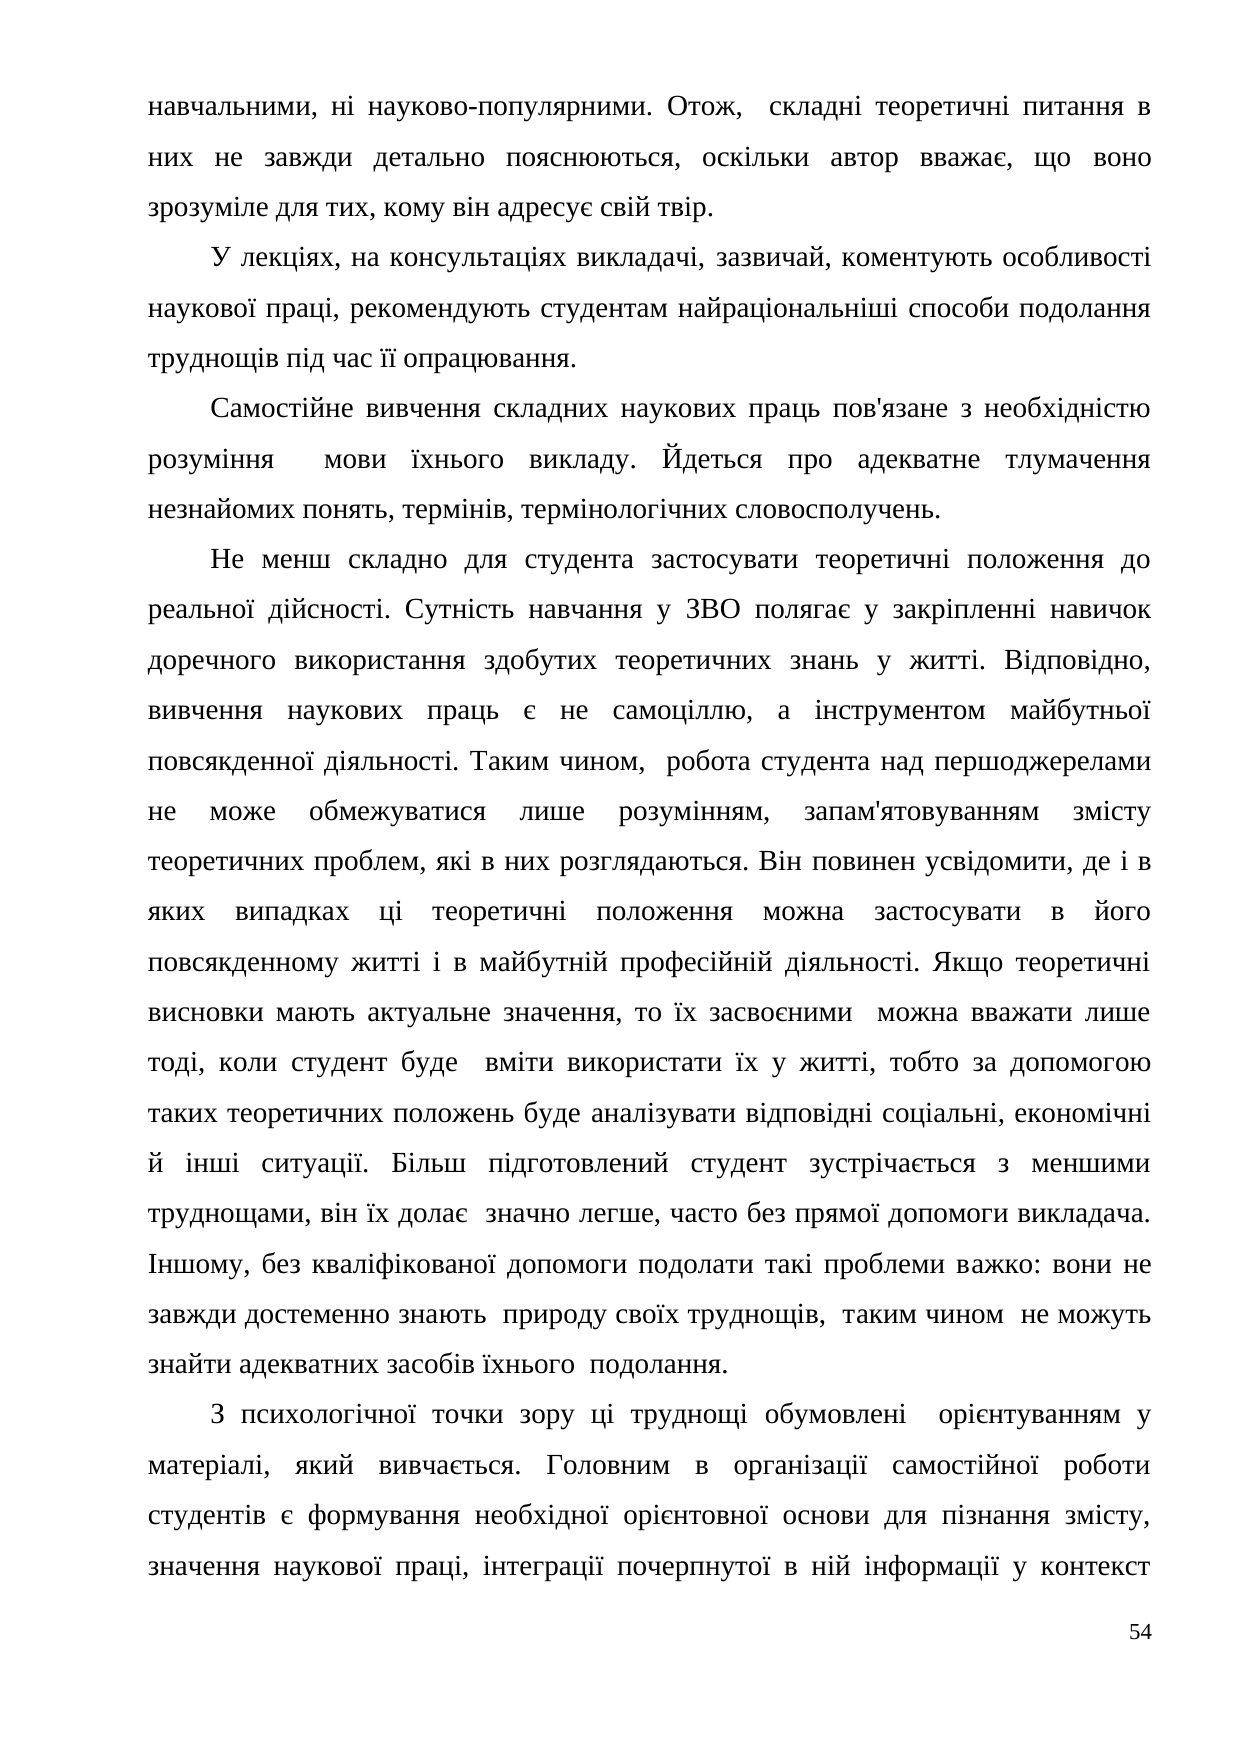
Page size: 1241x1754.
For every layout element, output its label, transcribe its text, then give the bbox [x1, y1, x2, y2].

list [148, 88, 1152, 223]
text У лекціях, на консультаціях викладачі, зазвичай, коментують особливості наукової праці, рекомендують студентам найраціональніші способи подолання труднощів під час її опрацювання. [148, 239, 1152, 374]
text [148, 1397, 1152, 1581]
text Не менш складно для студента застосувати теоретичні положення до реальної дійсності. Сутність навчання у ЗВО полягає у закріпленні навичок доречного використання здобутих теоретичних знань у житті. Відповідно, вивчення наукових праць є не самоціллю, а інструментом майбутньої повсякденної діяльності. Таким чином, робота студента над першоджерелами не може обмежуватися лише розумінням, запам'ятовуванням змісту теоретичних проблем, які в них розглядаються. Він повинен усвідомити, де і в яких випадках ці теоретичні положення можна застосувати в його повсякденному житті і в майбутній професійній діяльності. Якщо теоретичні висновки мають актуальне значення, то їх засвоєними можна вважати лише тоді, коли студент буде вміти використати їх у житті, тобто за допомогою таких теоретичних положень буде аналізувати відповідні соціальні, економічні й інші ситуації. Більш підготовлений студент зустрічається з меншими труднощами, він їх долає значно легше, часто без прямої допомоги викладача. Іншому, без кваліфікованої допомоги подолати такі проблеми важко: вони не завжди достеменно знають природу своїх труднощів, таким чином не можуть знайти адекватних засобів їхнього подолання. [148, 541, 1152, 1380]
text Самостійне вивчення складних наукових праць пов'язане з необхідністю розуміння мови їхнього викладу. Йдеться про адекватне тлумачення незнайомих понять, термінів, термінологічних словосполучень. [148, 390, 1152, 524]
